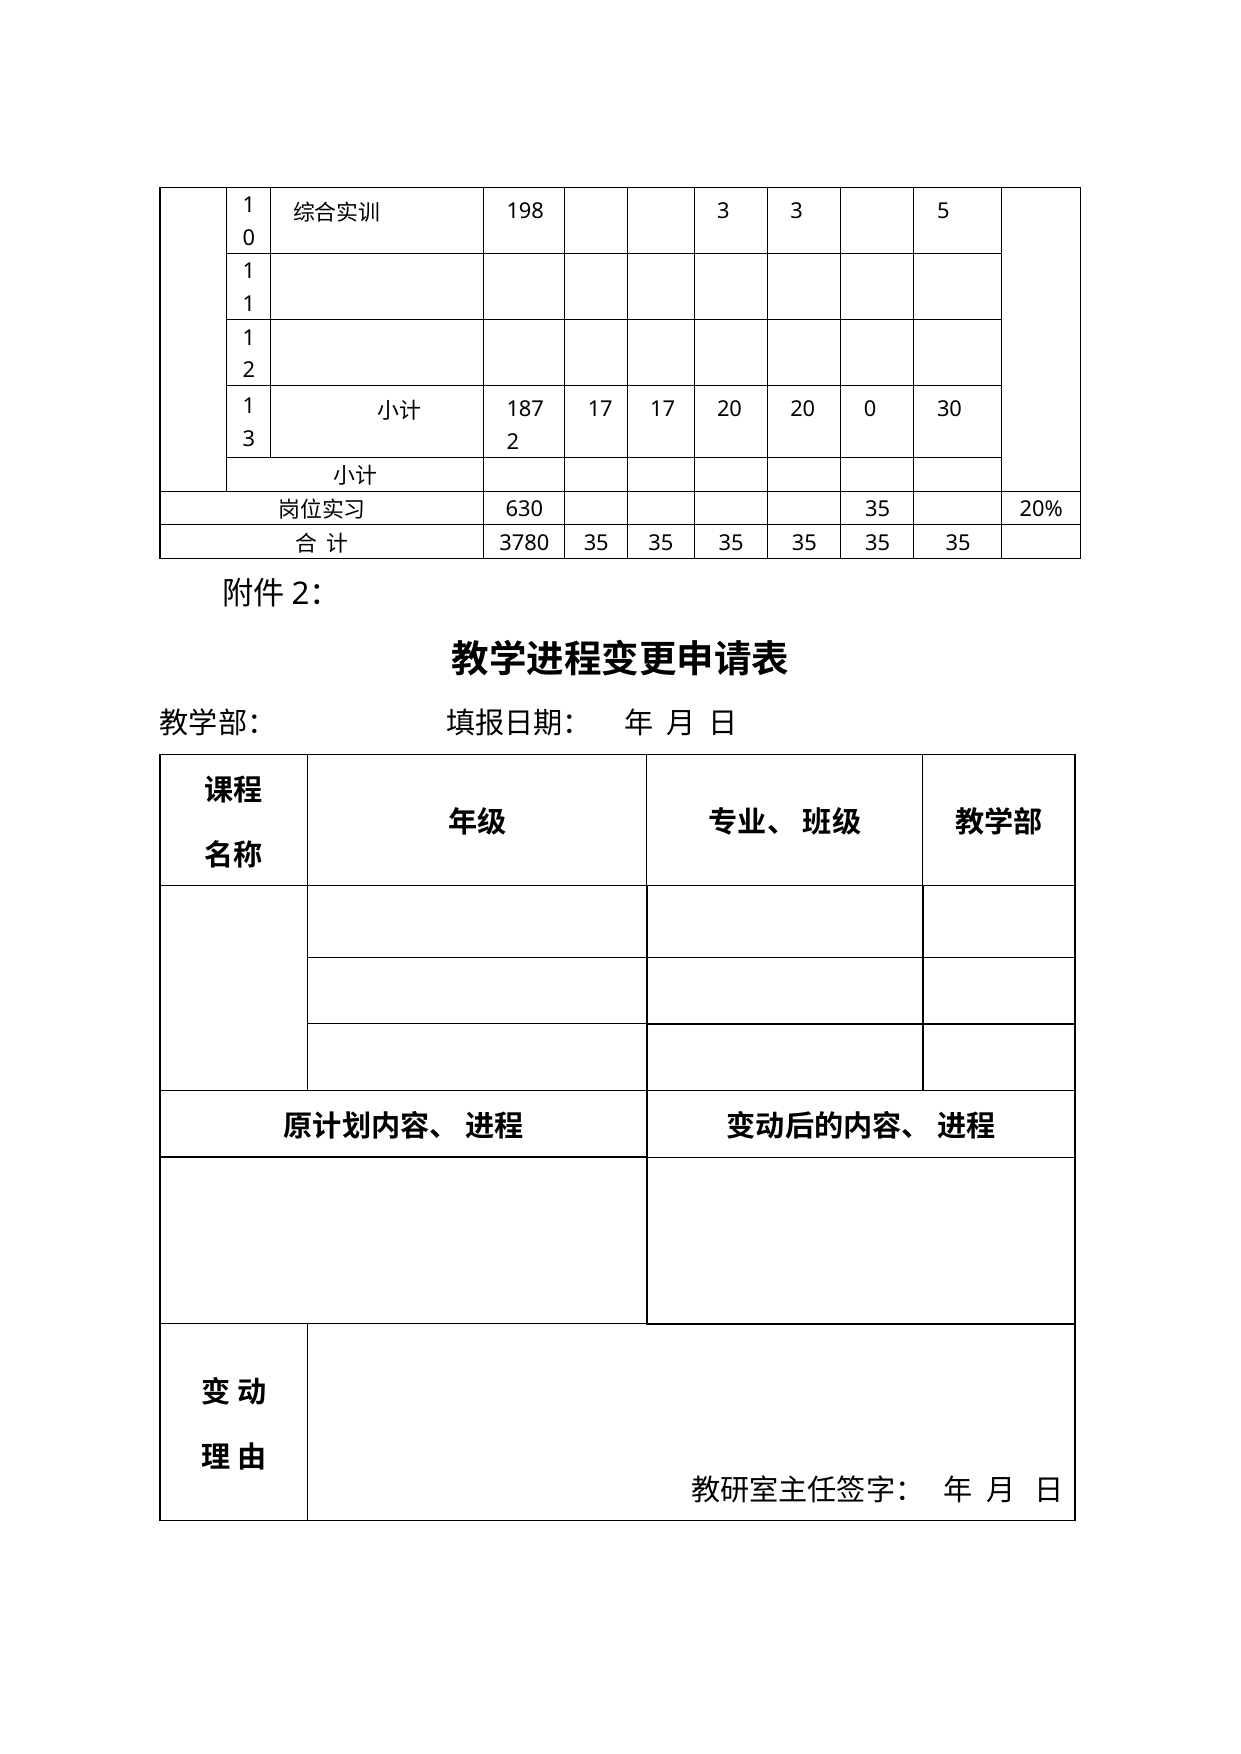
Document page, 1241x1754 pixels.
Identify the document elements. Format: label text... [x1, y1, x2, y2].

table_cell 11 [227, 254, 270, 319]
table_cell [768, 458, 840, 491]
table_cell 30 [914, 386, 1001, 457]
table_cell 小计 [271, 386, 483, 457]
table_cell [271, 320, 483, 385]
table_cell [308, 958, 646, 1023]
table_cell [565, 458, 627, 491]
table_cell [768, 320, 840, 385]
table_cell 35 [841, 525, 913, 558]
table_cell [841, 320, 913, 385]
table_cell [628, 492, 694, 524]
table_cell 198 [484, 188, 564, 253]
table_cell [628, 458, 694, 491]
table_cell [841, 188, 913, 253]
table_cell [628, 188, 694, 253]
table_cell [1002, 525, 1080, 558]
table_cell 岗位实习 [161, 492, 483, 524]
table_cell [565, 188, 627, 253]
table_cell [161, 1158, 646, 1323]
table_cell 35 [695, 525, 767, 558]
table_cell [565, 492, 627, 524]
table_cell [924, 958, 1074, 1023]
table_cell 12 [227, 320, 270, 385]
table_cell 630 [484, 492, 564, 524]
table_cell [914, 492, 1001, 524]
table_cell [695, 492, 767, 524]
table_cell [161, 886, 307, 1090]
table_cell [308, 1024, 646, 1090]
table_cell [565, 254, 627, 319]
table_cell 17 [565, 386, 627, 457]
table_cell [695, 458, 767, 491]
table_cell 35 [768, 525, 840, 558]
table_cell 1872 [484, 386, 564, 457]
table_cell [628, 254, 694, 319]
table_cell 合 计 [161, 525, 483, 558]
table_cell 20 [695, 386, 767, 457]
table_cell [484, 458, 564, 491]
table_cell 小计 [227, 458, 483, 491]
table_header 课程 名称 [161, 755, 307, 885]
table_cell [628, 320, 694, 385]
table_cell 35 [914, 525, 1001, 558]
table_cell [271, 254, 483, 319]
table_cell 0 [841, 386, 913, 457]
table_cell 教研室主任签字： 年 月 日 [308, 1324, 1074, 1520]
table_cell [841, 458, 913, 491]
table_cell 变动后的内容、 进程 [648, 1091, 1074, 1156]
table_cell [484, 254, 564, 319]
table_cell 17 [628, 386, 694, 457]
text 教学部： 填报日期： 年 月 日 [159, 689, 1081, 754]
table_cell [695, 254, 767, 319]
table_cell 3780 [484, 525, 564, 558]
table_cell [648, 958, 922, 1023]
table_cell [914, 458, 1001, 491]
table_cell 13 [227, 386, 270, 457]
table_header 教学部 [923, 755, 1074, 885]
table_cell [924, 1025, 1074, 1090]
table_cell [565, 320, 627, 385]
table_cell [695, 320, 767, 385]
table_cell 20% [1002, 492, 1080, 524]
table_cell 综合实训 [271, 188, 483, 253]
table_cell 变 动 理 由 [161, 1324, 307, 1520]
table_cell [308, 886, 646, 957]
table_cell [841, 254, 913, 319]
table_cell 5 [914, 188, 1001, 253]
table_cell [768, 254, 840, 319]
table_cell 20 [768, 386, 840, 457]
table_cell 原计划内容、 进程 [161, 1091, 646, 1156]
table_cell 35 [565, 525, 627, 558]
table_cell [648, 1025, 922, 1090]
table_cell [924, 886, 1074, 957]
table_header 专业、 班级 [647, 755, 922, 885]
table_cell 35 [841, 492, 913, 524]
table_cell [484, 320, 564, 385]
table_cell [648, 1158, 1074, 1323]
table_cell [648, 886, 922, 957]
table_cell 10 [227, 188, 270, 253]
table_cell [768, 492, 840, 524]
table_cell 35 [628, 525, 694, 558]
table_cell 3 [695, 188, 767, 253]
text 附件 2： [159, 559, 1081, 624]
text 教学进程变更申请表 [159, 624, 1081, 689]
table_header 年级 [308, 755, 646, 885]
table_cell [914, 254, 1001, 319]
table_cell 3 [768, 188, 840, 253]
table_cell [914, 320, 1001, 385]
